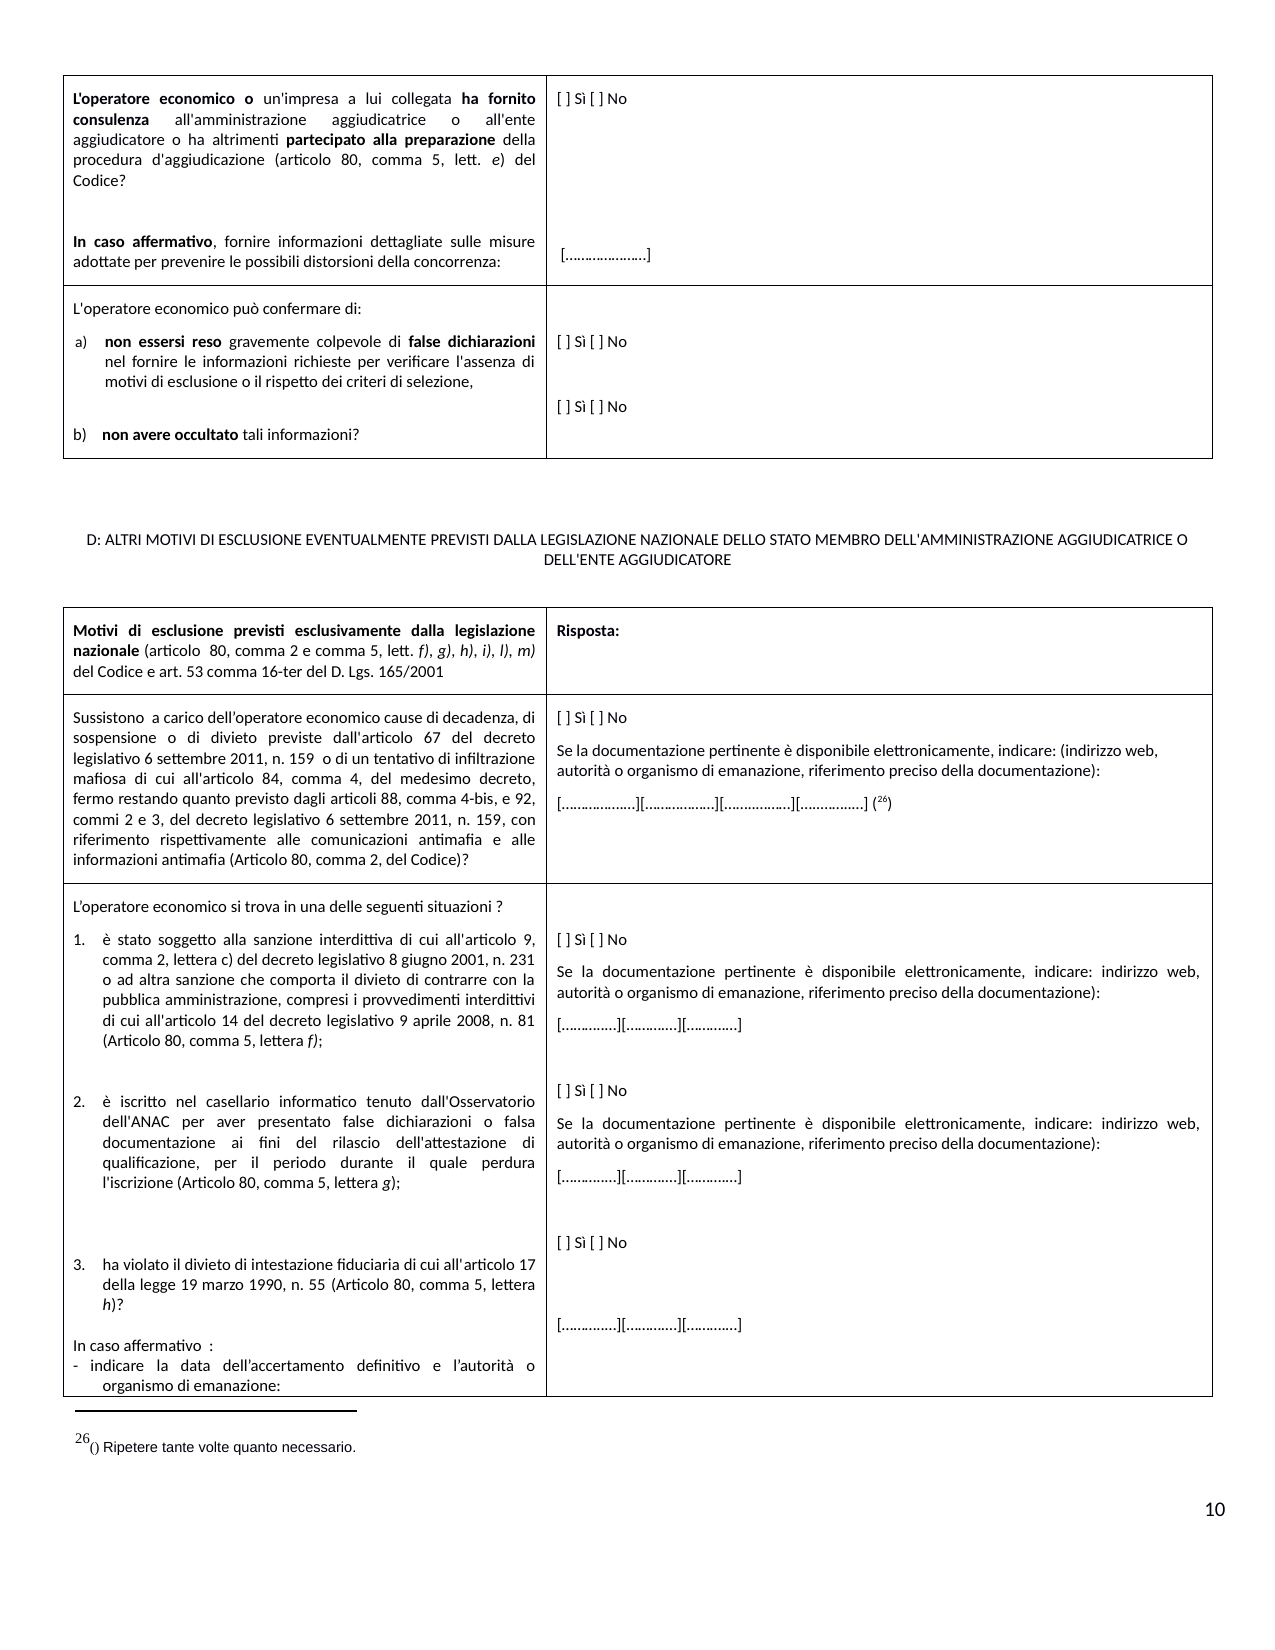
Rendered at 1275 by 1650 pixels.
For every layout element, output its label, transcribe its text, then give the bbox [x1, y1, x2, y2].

table_cell [ ] Sì [ ] No Se la documentazione pertinente è disponibile elettronicamente, indicare: (indirizzo web, autorità o organismo di emanazione, riferimento preciso della documentazione): […………….…][………………][……..………][…..……..…] () [547, 695, 1212, 882]
title D: Altri motivi di esclusione eventualmente previsti dalla legislazione nazionale dello Stato membro dell'amministrazione aggiudicatrice o dell'ente aggiudicatore [75, 529, 1200, 569]
table_cell L'operatore economico o un'impresa a lui collegata ha fornito consulenza all'amministrazione aggiudicatrice o all'ente aggiudicatore o ha altrimenti partecipato alla preparazione della procedura d'aggiudicazione (articolo 80, comma 5, lett. e) del Codice? In caso affermativo, fornire informazioni dettagliate sulle misure adottate per prevenire le possibili distorsioni della concorrenza: [64, 76, 546, 284]
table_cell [547, 884, 1212, 1396]
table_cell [64, 884, 546, 1396]
table_cell [ ] Sì [ ] No [ ] Sì [ ] No [547, 286, 1212, 457]
table_header Risposta: [547, 608, 1212, 694]
table_header Motivi di esclusione previsti esclusivamente dalla legislazione nazionale (articolo 80, comma 2 e comma 5, lett. f), g), h), i), l), m) del Codice e art. 53 comma 16-ter del D. Lgs. 165/2001 [64, 608, 546, 694]
table_cell Sussistono a carico dell’operatore economico cause di decadenza, di sospensione o di divieto previste dall'articolo 67 del decreto legislativo 6 settembre 2011, n. 159 o di un tentativo di infiltrazione mafiosa di cui all'articolo 84, comma 4, del medesimo decreto, fermo restando quanto previsto dagli articoli 88, comma 4-bis, e 92, commi 2 e 3, del decreto legislativo 6 settembre 2011, n. 159, con riferimento rispettivamente alle comunicazioni antimafia e alle informazioni antimafia (Articolo 80, comma 2, del Codice)? [64, 695, 546, 882]
table_cell L'operatore economico può confermare di: non essersi reso gravemente colpevole di false dichiarazioni nel fornire le informazioni richieste per verificare l'assenza di motivi di esclusione o il rispetto dei criteri di selezione, b) non avere occultato tali informazioni? [64, 286, 546, 457]
table_cell [ ] Sì [ ] No […………………] [547, 76, 1212, 284]
